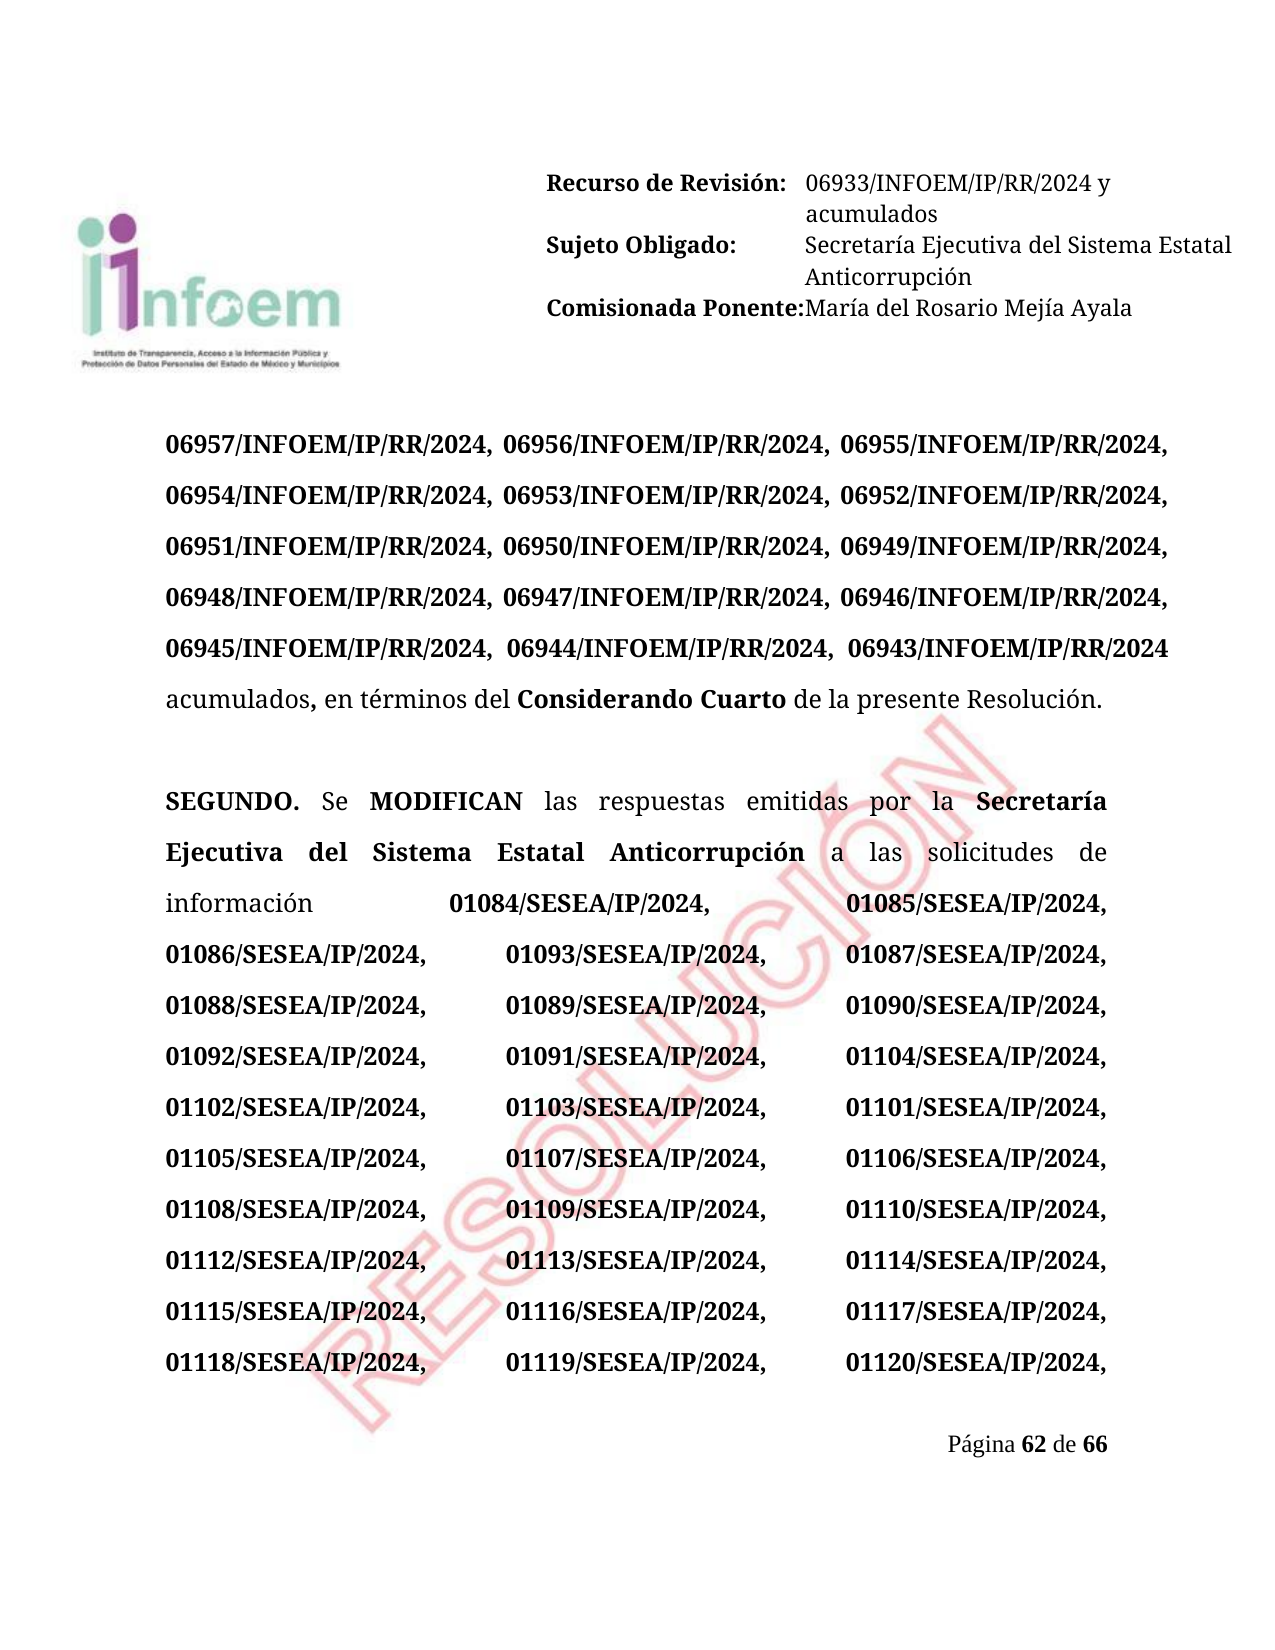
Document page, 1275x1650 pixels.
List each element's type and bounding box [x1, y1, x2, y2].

text [165, 783, 1107, 1379]
picture [0, 148, 1275, 1650]
text [165, 426, 1169, 716]
